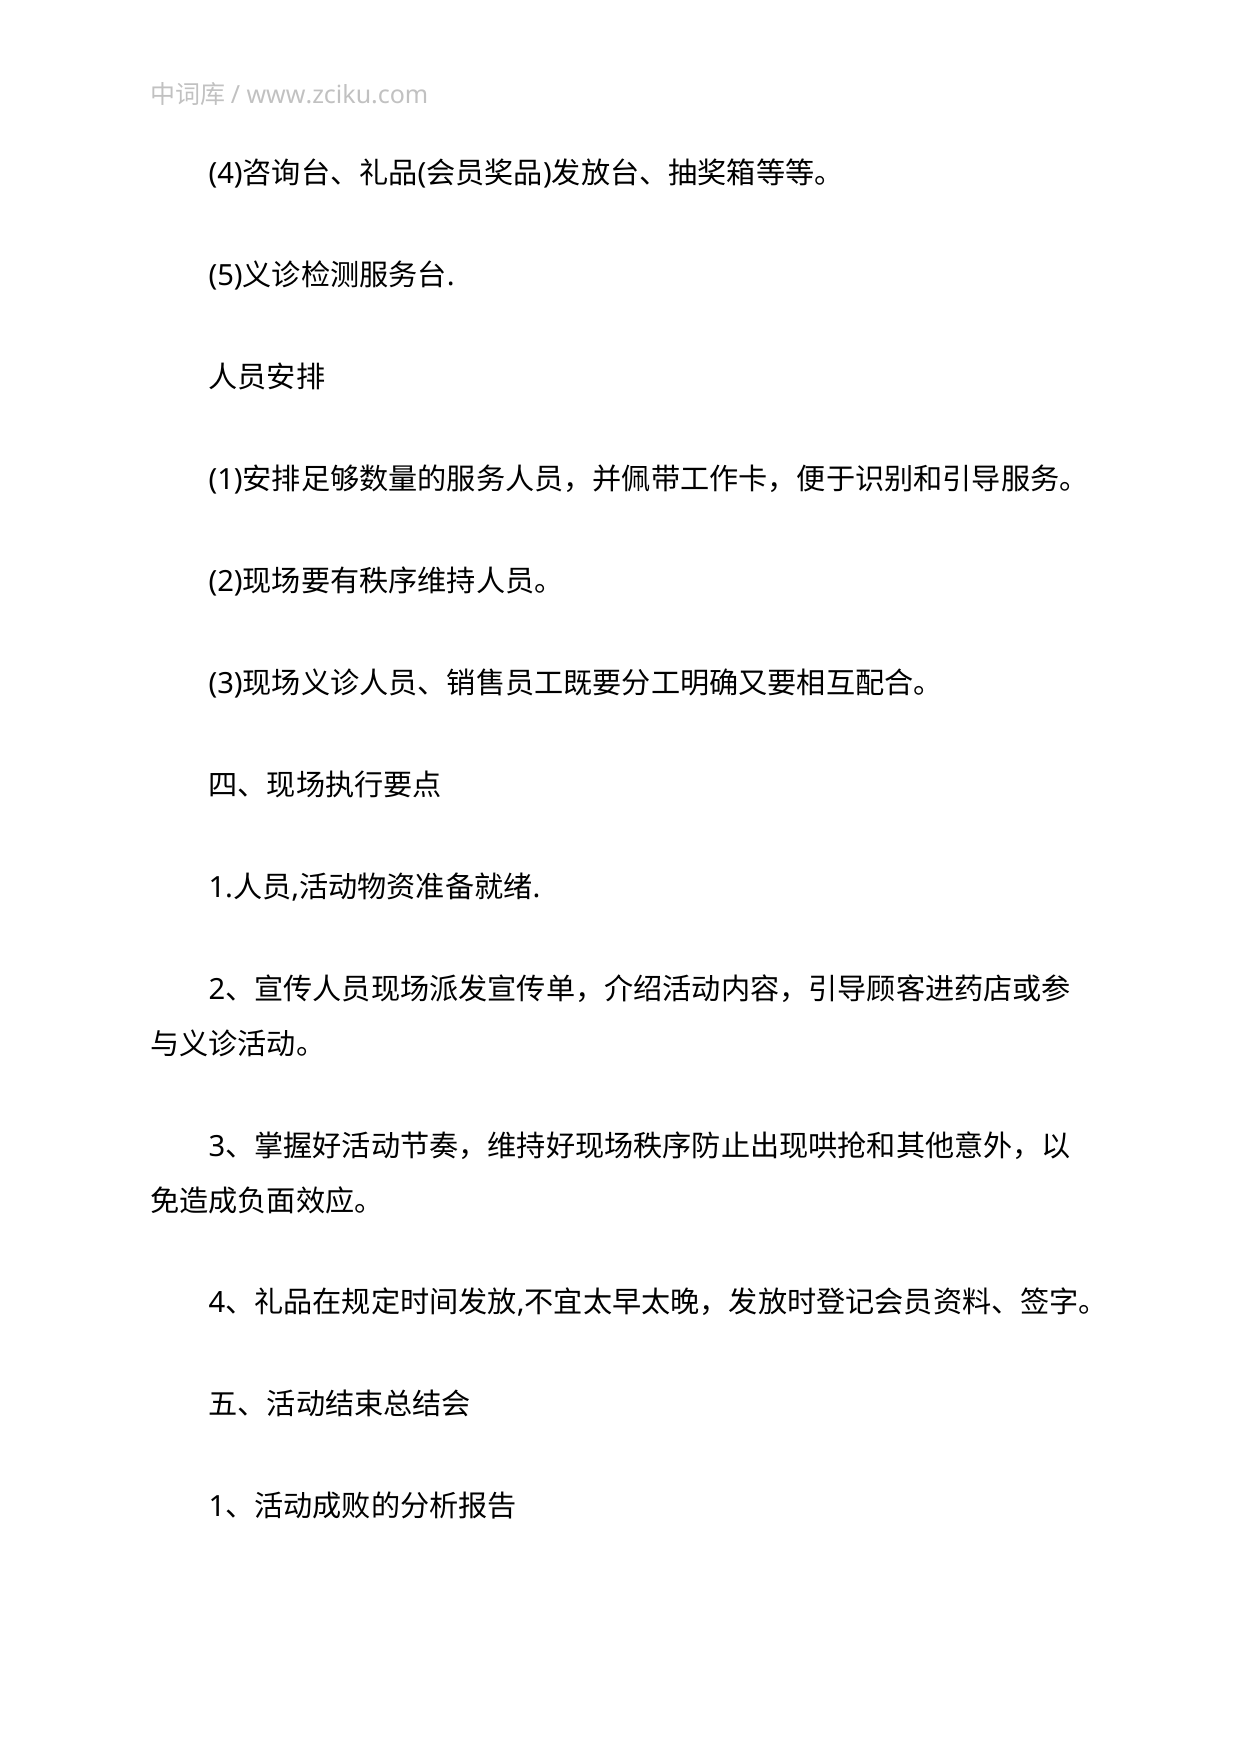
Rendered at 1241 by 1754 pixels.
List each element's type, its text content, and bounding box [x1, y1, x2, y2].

text 4、礼品在规定时间发放,不宜太早太晚，发放时登记会员资料、签字。 [150, 1279, 1090, 1321]
text 2、宣传人员现场派发宣传单，介绍活动内容，引导顾客进药店或参与义诊活动。 [150, 965, 1090, 1063]
text (1)安排足够数量的服务人员，并佩带工作卡，便于识别和引导服务。 [150, 456, 1090, 498]
text (2)现场要有秩序维持人员。 [150, 558, 1090, 600]
text 四、现场执行要点 [150, 762, 1090, 804]
text 3、掌握好活动节奏，维持好现场秩序防止出现哄抢和其他意外，以免造成负面效应。 [150, 1122, 1090, 1219]
text (4)咨询台、礼品(会员奖品)发放台、抽奖箱等等。 [150, 150, 1090, 192]
text 1.人员,活动物资准备就绪. [150, 863, 1090, 906]
text 人员安排 [150, 354, 1090, 396]
text 1、活动成败的分析报告 [150, 1483, 1090, 1525]
text (5)义诊检测服务台. [150, 252, 1090, 294]
text (3)现场义诊人员、销售员工既要分工明确又要相互配合。 [150, 660, 1090, 702]
text 五、活动结束总结会 [150, 1381, 1090, 1423]
